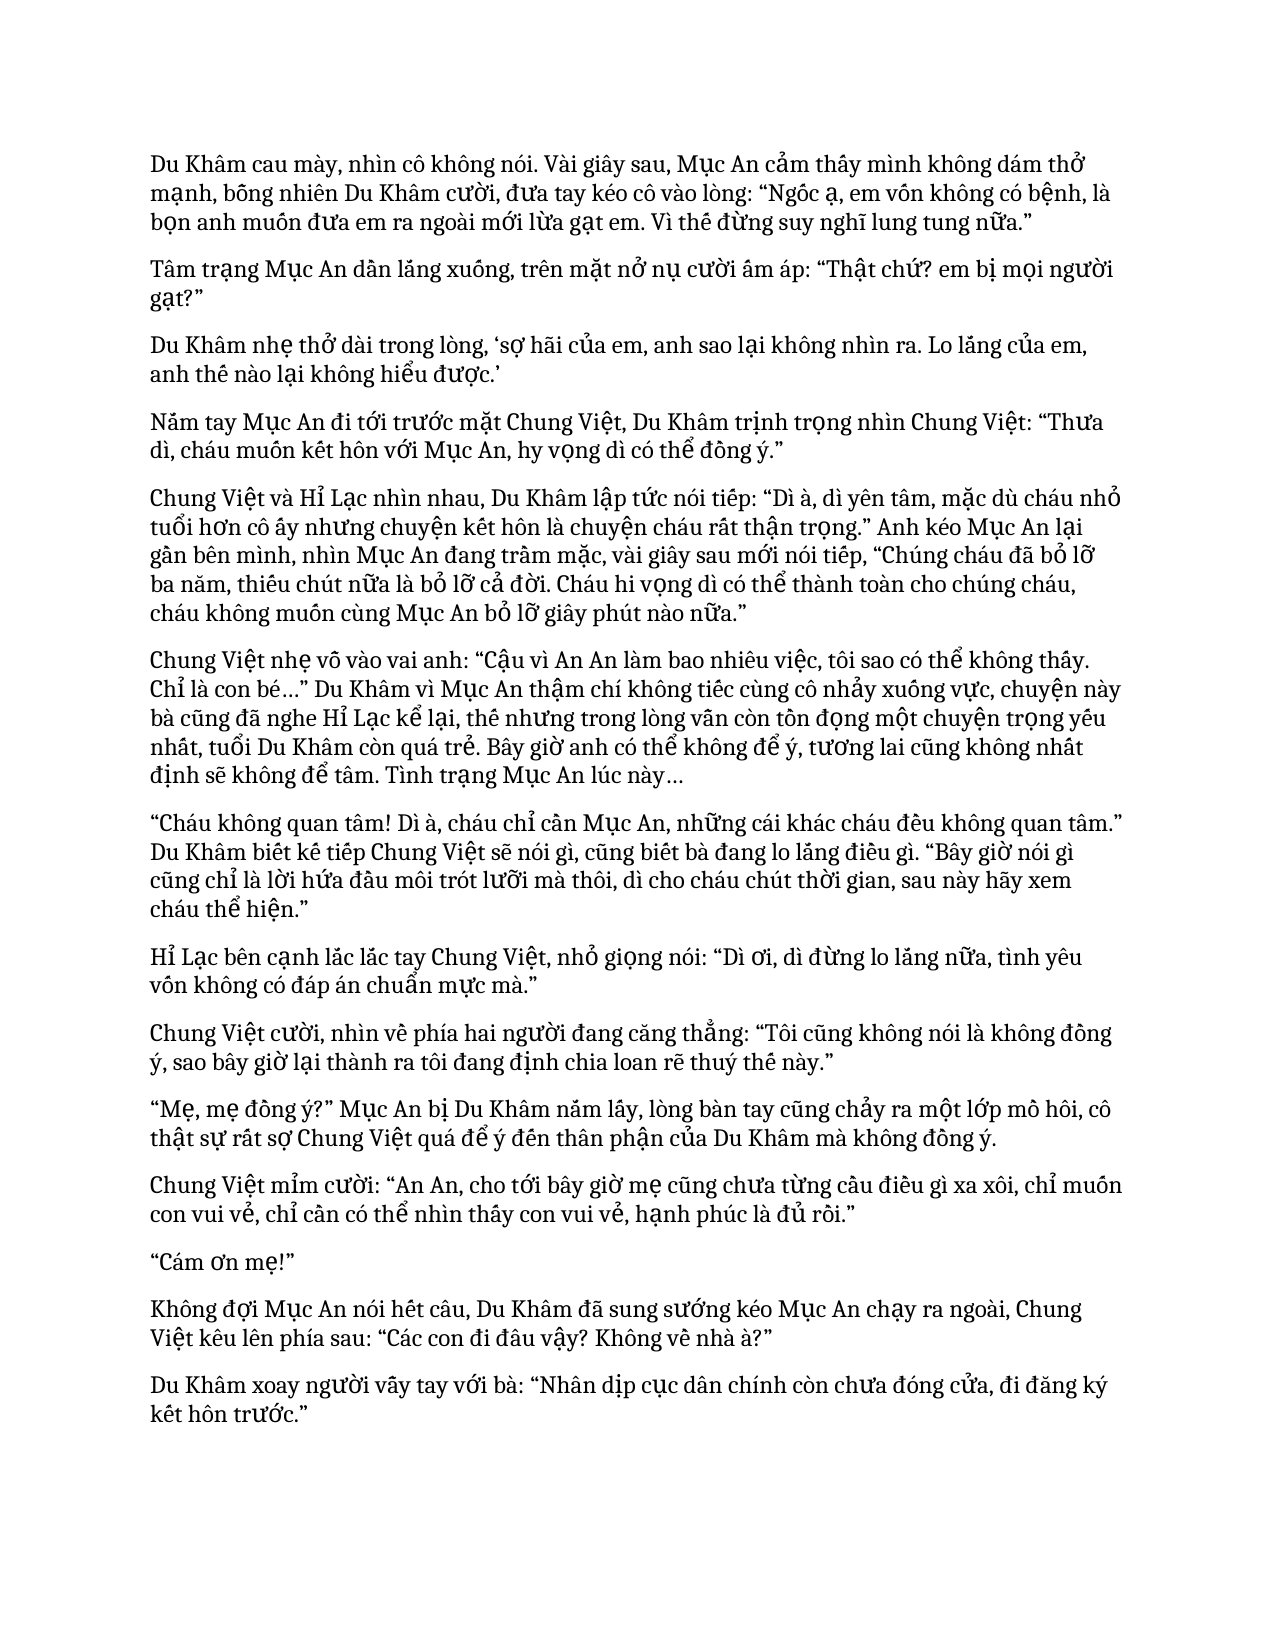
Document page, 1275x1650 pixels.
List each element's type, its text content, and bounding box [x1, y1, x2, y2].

text Chung Việt cười, nhìn về phía hai người đang căng thẳng: “Tôi cũng không nói là không đồng ý, sao bây giờ lại thành ra tôi đang định chia loan rẽ thuý thế này.” [150, 1019, 1125, 1076]
text Du Khâm nhẹ thở dài trong lòng, ‘sợ hãi của em, anh sao lại không nhìn ra. Lo lắng của em, anh thế nào lại không hiểu được.’ [150, 331, 1125, 389]
text “Cám ơn mẹ!” [150, 1247, 1125, 1276]
text Chung Việt nhẹ vỗ vào vai anh: “Cậu vì An An làm bao nhiêu việc, tôi sao có thể không thấy. Chỉ là con bé…” Du Khâm vì Mục An thậm chí không tiếc cùng cô nhảy xuống vực, chuyện này bà cũng đã nghe Hỉ Lạc kể lại, thế nhưng trong lòng vẫn còn tồn đọng một chuyện trọng yếu nhất, tuổi Du Khâm còn quá trẻ. Bây giờ anh có thể không để ý, tương lai cũng không nhất định sẽ không để tâm. Tình trạng Mục An lúc này… [150, 646, 1125, 790]
text Chung Việt và Hỉ Lạc nhìn nhau, Du Khâm lập tức nói tiếp: “Dì à, dì yên tâm, mặc dù cháu nhỏ tuổi hơn cô ấy nhưng chuyện kết hôn là chuyện cháu rất thận trọng.” Anh kéo Mục An lại gần bên mình, nhìn Mục An đang trầm mặc, vài giây sau mới nói tiếp, “Chúng cháu đã bỏ lỡ ba năm, thiếu chút nữa là bỏ lỡ cả đời. Cháu hi vọng dì có thể thành toàn cho chúng cháu, cháu không muốn cùng Mục An bỏ lỡ giây phút nào nữa.” [150, 484, 1125, 627]
text Chung Việt mỉm cười: “An An, cho tới bây giờ mẹ cũng chưa từng cầu điều gì xa xôi, chỉ muốn con vui vẻ, chỉ cần có thể nhìn thấy con vui vẻ, hạnh phúc là đủ rồi.” [150, 1171, 1125, 1229]
text Hỉ Lạc bên cạnh lắc lắc tay Chung Việt, nhỏ giọng nói: “Dì ơi, dì đừng lo lắng nữa, tình yêu vốn không có đáp án chuẩn mực mà.” [150, 942, 1125, 1000]
text “Cháu không quan tâm! Dì à, cháu chỉ cần Mục An, những cái khác cháu đều không quan tâm.” Du Khâm biết kế tiếp Chung Việt sẽ nói gì, cũng biết bà đang lo lắng điều gì. “Bây giờ nói gì cũng chỉ là lời hứa đầu môi trót lưỡi mà thôi, dì cho cháu chút thời gian, sau này hãy xem cháu thể hiện.” [150, 809, 1125, 924]
text Không đợi Mục An nói hết câu, Du Khâm đã sung sướng kéo Mục An chạy ra ngoài, Chung Việt kêu lên phía sau: “Các con đi đâu vậy? Không về nhà à?” [150, 1295, 1125, 1352]
text Nắm tay Mục An đi tới trước mặt Chung Việt, Du Khâm trịnh trọng nhìn Chung Việt: “Thưa dì, cháu muốn kết hôn với Mục An, hy vọng dì có thể đồng ý.” [150, 407, 1125, 465]
text Du Khâm cau mày, nhìn cô không nói. Vài giây sau, Mục An cảm thấy mình không dám thở mạnh, bỗng nhiên Du Khâm cười, đưa tay kéo cô vào lòng: “Ngốc ạ, em vốn không có bệnh, là bọn anh muốn đưa em ra ngoài mới lừa gạt em. Vì thế đừng suy nghĩ lung tung nữa.” [150, 150, 1125, 236]
text Tâm trạng Mục An dần lắng xuống, trên mặt nở nụ cười ấm áp: “Thật chứ? em bị mọi người gạt?” [150, 255, 1125, 312]
text “Mẹ, mẹ đồng ý?” Mục An bị Du Khâm nắm lấy, lòng bàn tay cũng chảy ra một lớp mồ hôi, cô thật sự rất sợ Chung Việt quá để ý đến thân phận của Du Khâm mà không đồng ý. [150, 1095, 1125, 1152]
text Du Khâm xoay người vẫy tay với bà: “Nhân dịp cục dân chính còn chưa đóng cửa, đi đăng ký kết hôn trước.” [150, 1371, 1125, 1429]
